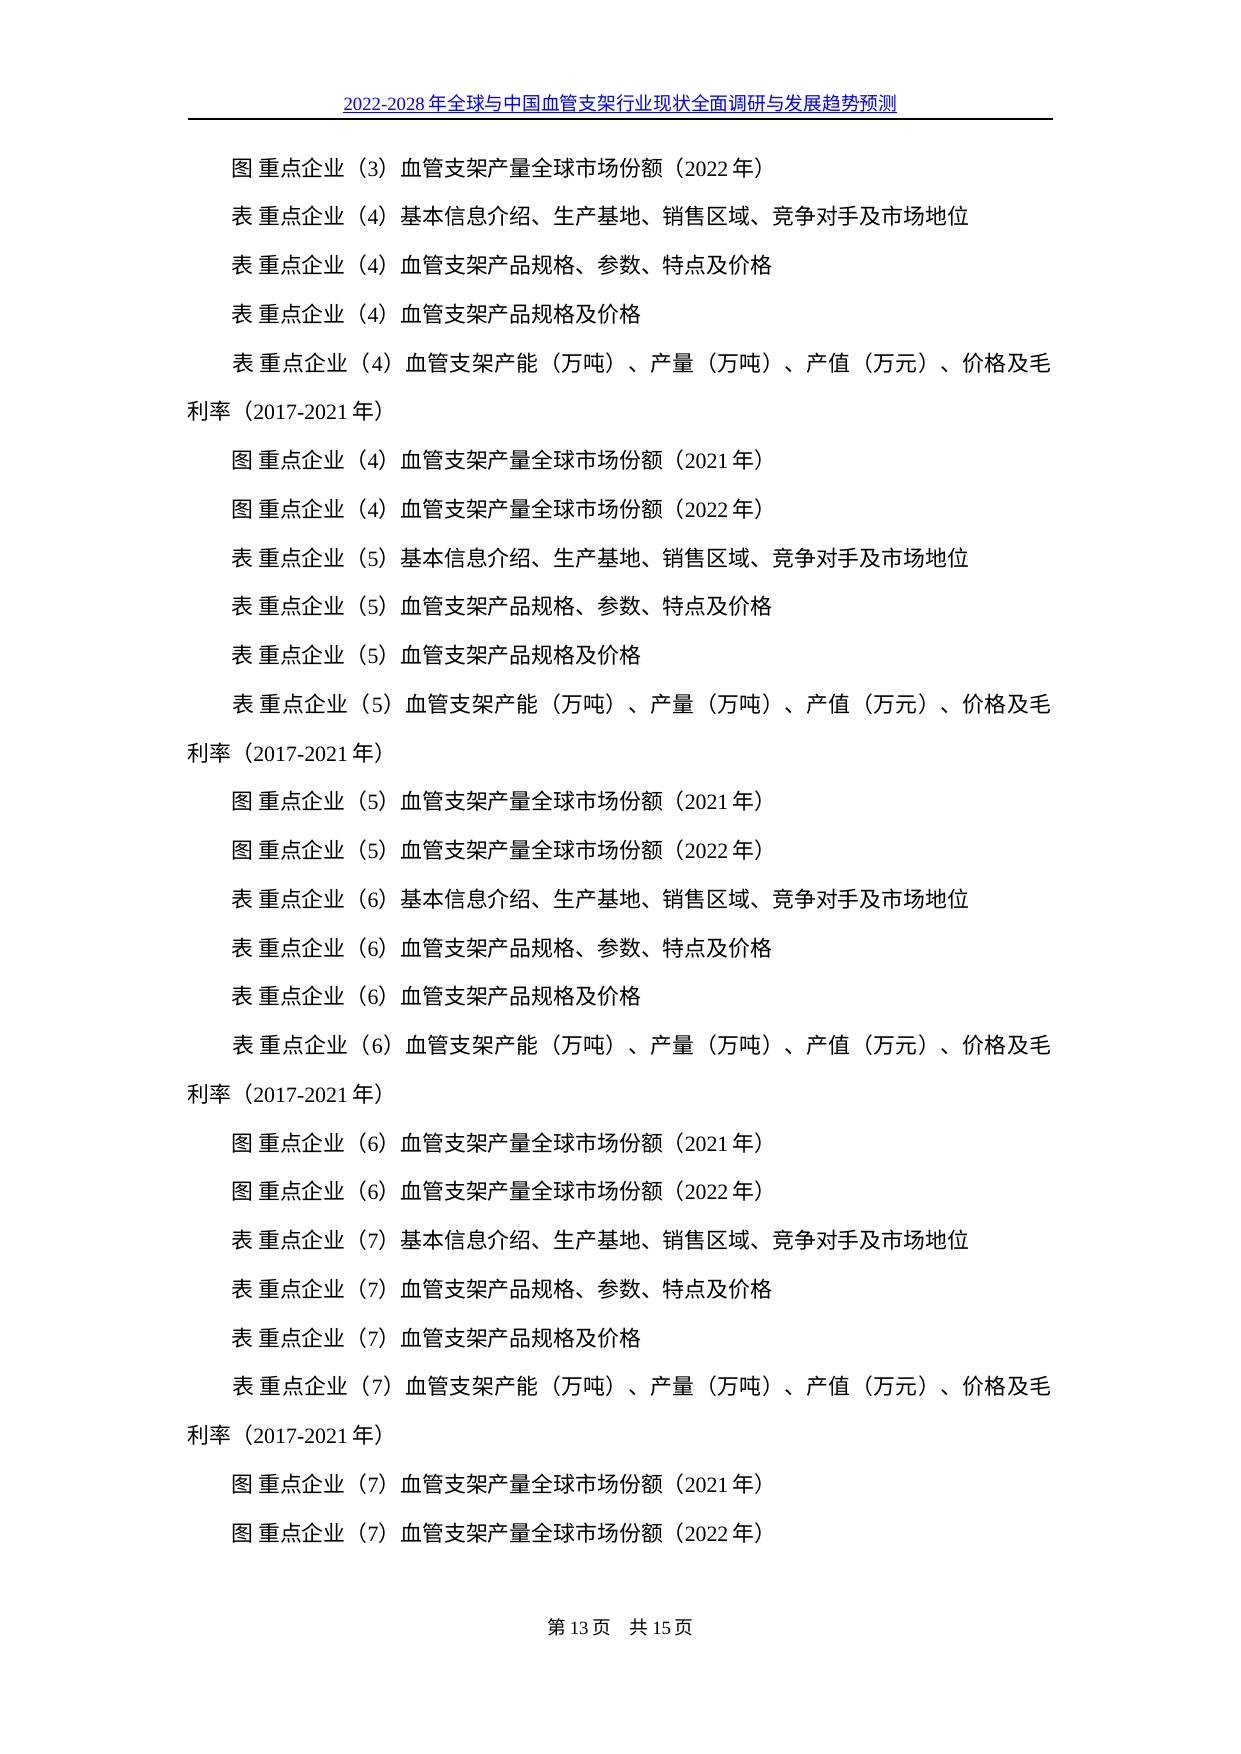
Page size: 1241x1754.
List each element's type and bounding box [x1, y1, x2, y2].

text [187, 150, 1053, 1548]
